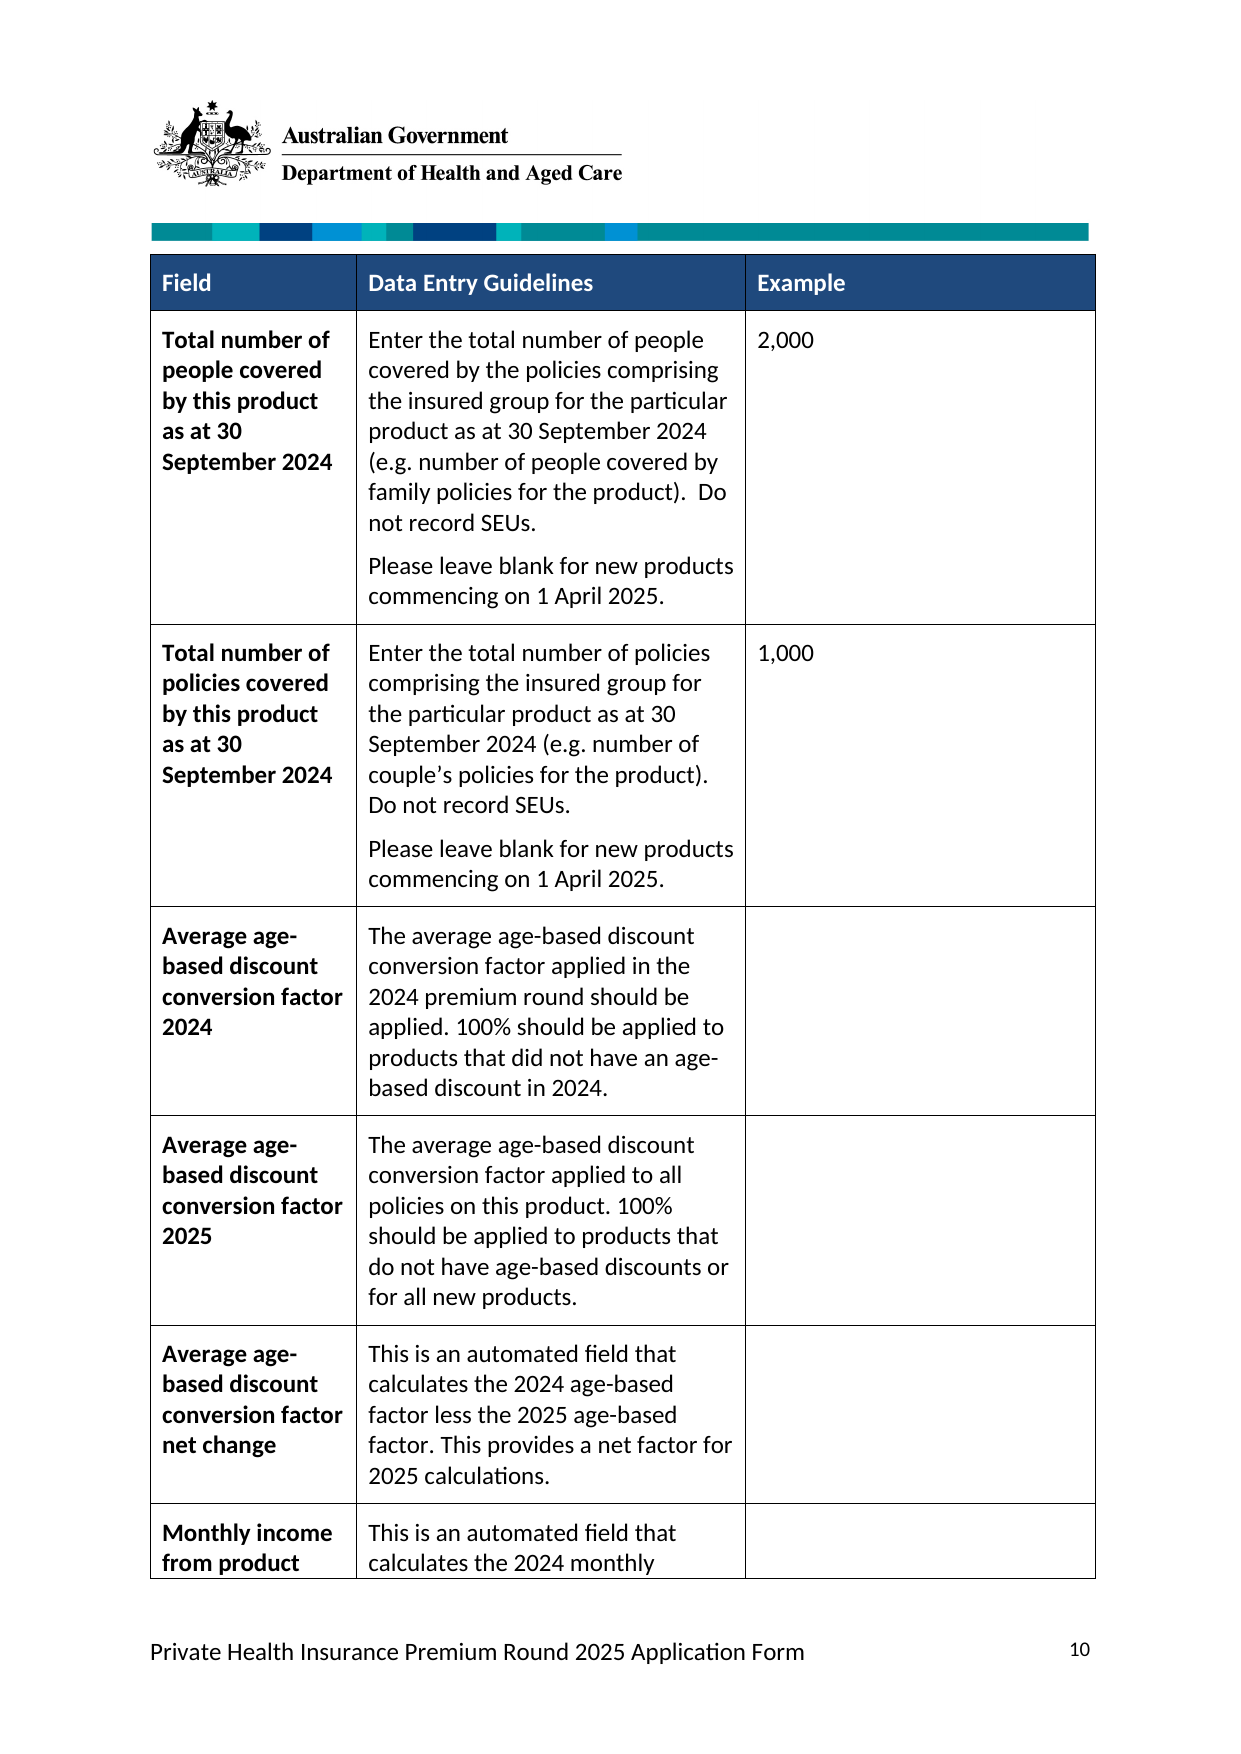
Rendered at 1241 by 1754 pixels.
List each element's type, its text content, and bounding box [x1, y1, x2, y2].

table_cell Average age-based discount conversion factor net change [151, 1326, 356, 1503]
table_cell Enter the total number of people covered by the policies comprising the insured group for the particular product as at 30 September 2024 (e.g. number of people covered by family policies for the product). Do not record SEUs. Please leave blank for new products commencing on 1 April 2025. [357, 311, 745, 623]
table_cell 2,000 [746, 311, 1095, 623]
table_cell Total number of people covered by this product as at 30 September 2024 [151, 311, 356, 623]
table_cell Enter the total number of policies comprising the insured group for the particular product as at 30 September 2024 (e.g. number of couple’s policies for the product). Do not record SEUs. Please leave blank for new products commencing on 1 April 2025. [357, 625, 745, 906]
table_cell 1,000 [746, 625, 1095, 906]
table_cell Average age-based discount conversion factor 2024 [151, 907, 356, 1115]
picture [150, 100, 1091, 242]
table_cell Total number of policies covered by this product as at 30 September 2024 [151, 625, 356, 906]
table_header Data Entry Guidelines [357, 255, 745, 310]
table_cell The average age-based discount conversion factor applied to all policies on this product. 100% should be applied to products that do not have age-based discounts or for all new products. [357, 1116, 745, 1324]
table_header Example [746, 255, 1095, 310]
table_cell [746, 1504, 1095, 1578]
table_cell Monthly income from product 2024 [151, 1504, 356, 1578]
table_header Field [151, 255, 356, 310]
table_cell [746, 907, 1095, 1115]
table_cell [746, 1326, 1095, 1503]
table_cell The average age-based discount conversion factor applied in the 2024 premium round should be applied. 100% should be applied to products that did not have an age-based discount in 2024. [357, 907, 745, 1115]
table_cell [746, 1116, 1095, 1324]
table_cell Average age-based discount conversion factor 2025 [151, 1116, 356, 1324]
table_cell This is an automated field that calculates the 2024 age-based factor less the 2025 age-based factor. This provides a net factor for 2025 calculations. [357, 1326, 745, 1503]
